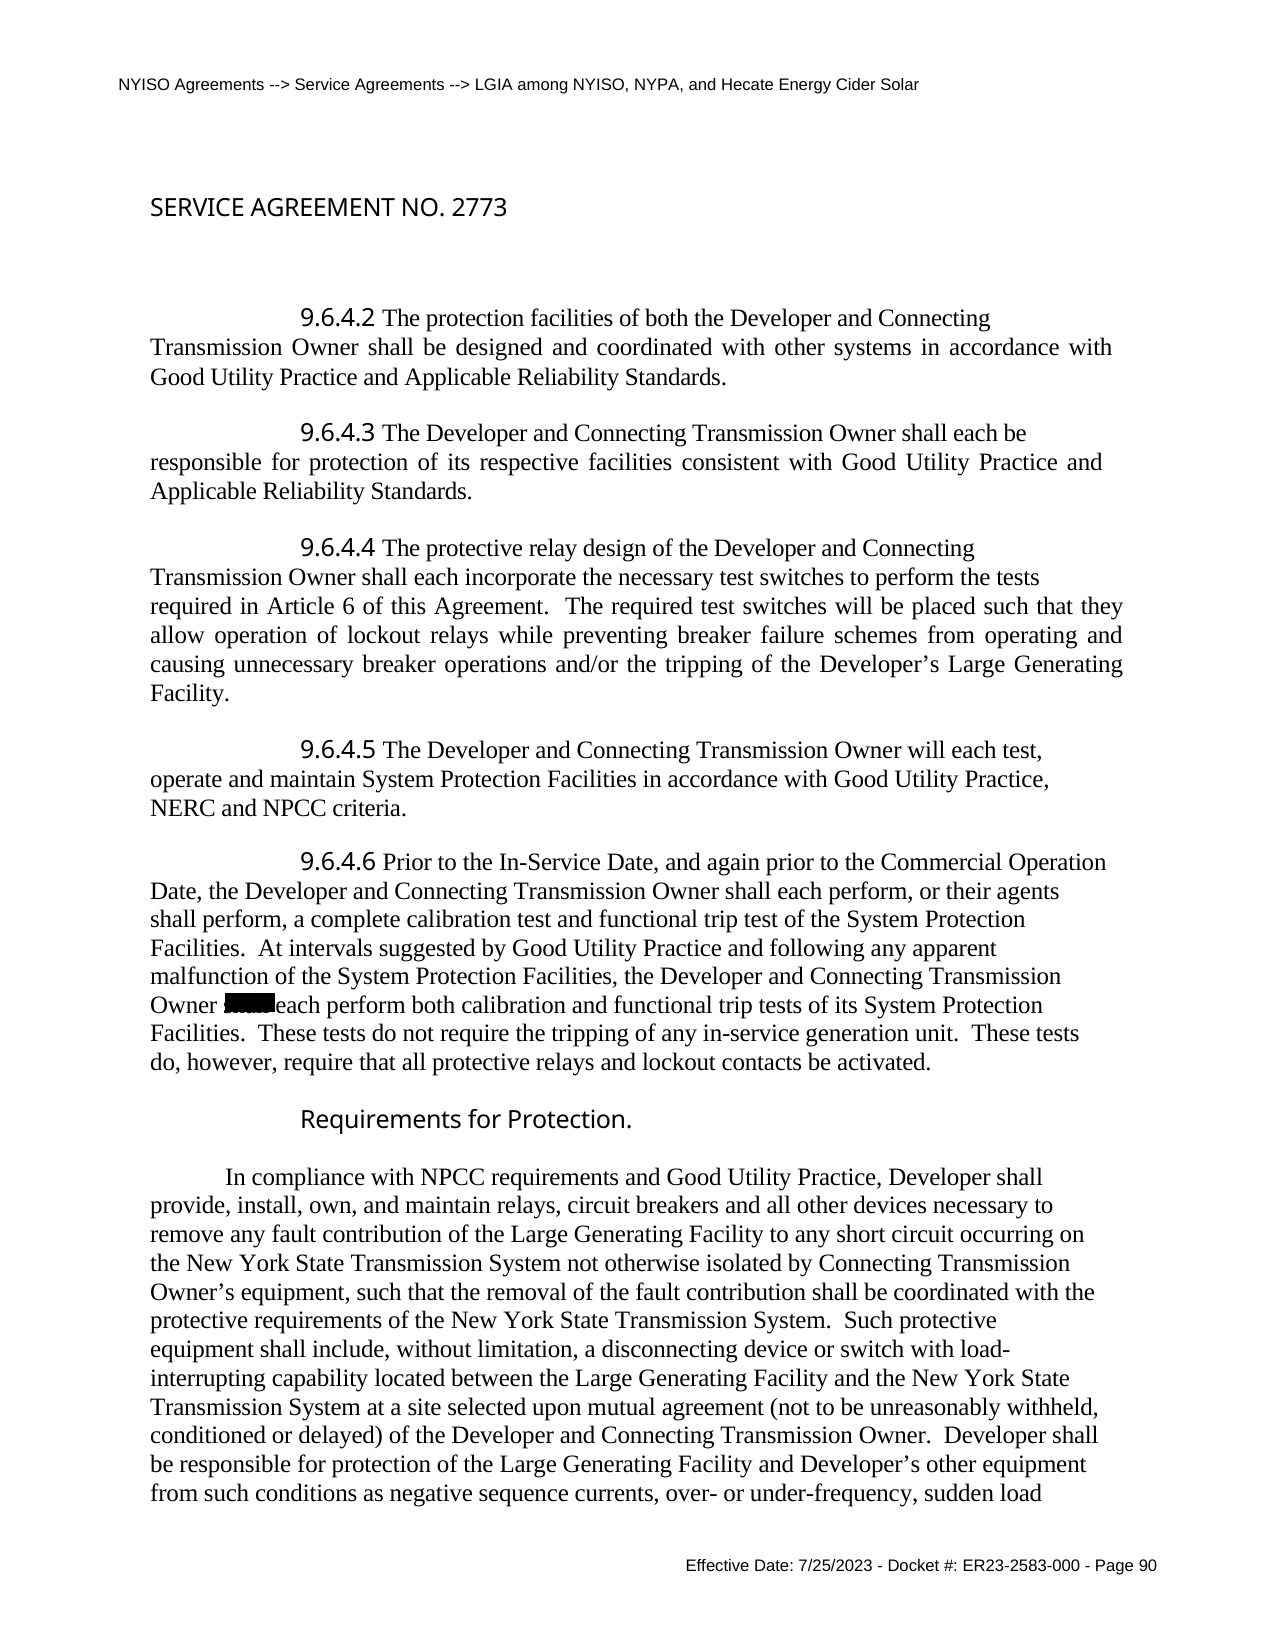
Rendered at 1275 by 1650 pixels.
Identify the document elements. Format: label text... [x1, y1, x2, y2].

text 9.6.4.3 The Developer and Connecting Transmission Owner shall each be [300, 418, 1275, 447]
text 9.6.4.2 The protection facilities of both the Developer and Connecting [300, 304, 1275, 332]
text Transmission Owner shall be designed and coordinated with other systems in accordance with Good Utility Practice and Applicable Reliability Standards. [150, 332, 1113, 391]
text Transmission Owner shall each incorporate the necessary test switches to perform the tests [150, 562, 1275, 591]
text 9.6.4.6 Prior to the In-Service Date, and again prior to the Commercial Operation Date, the Developer and Connecting Transmission Owner shall each perform, or their agents shall perform, a complete calibration test and functional trip test of the System Protection Facilities. At intervals suggested by Good Utility Practice and following any apparent malfunction of the System Protection Facilities, the Developer and Connecting Transmission Owner shall each perform both calibration and functional trip tests of its System Protection Facilities. These tests do not require the tripping of any in-service generation unit. These tests do, however, require that all protective relays and lockout contacts be activated. [150, 848, 1134, 1076]
text Requirements for Protection. [300, 1106, 1275, 1134]
text responsible for protection of its respective facilities consistent with Good Utility Practice and Applicable Reliability Standards. [150, 447, 1103, 506]
text SERVICE AGREEMENT NO. 2773 [150, 193, 1275, 222]
text 9.6.4.4 The protective relay design of the Developer and Connecting [300, 533, 1275, 562]
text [150, 1162, 1138, 1507]
text 9.6.4.5 The Developer and Connecting Transmission Owner will each test, operate and maintain System Protection Facilities in accordance with Good Utility Practice, NERC and NPCC criteria. [150, 735, 1089, 822]
text required in Article 6 of this Agreement. The required test switches will be placed such that they allow operation of lockout relays while preventing breaker failure schemes from operating and causing unnecessary breaker operations and/or the tripping of the Developer’s Large Generating Facility. [150, 591, 1133, 708]
